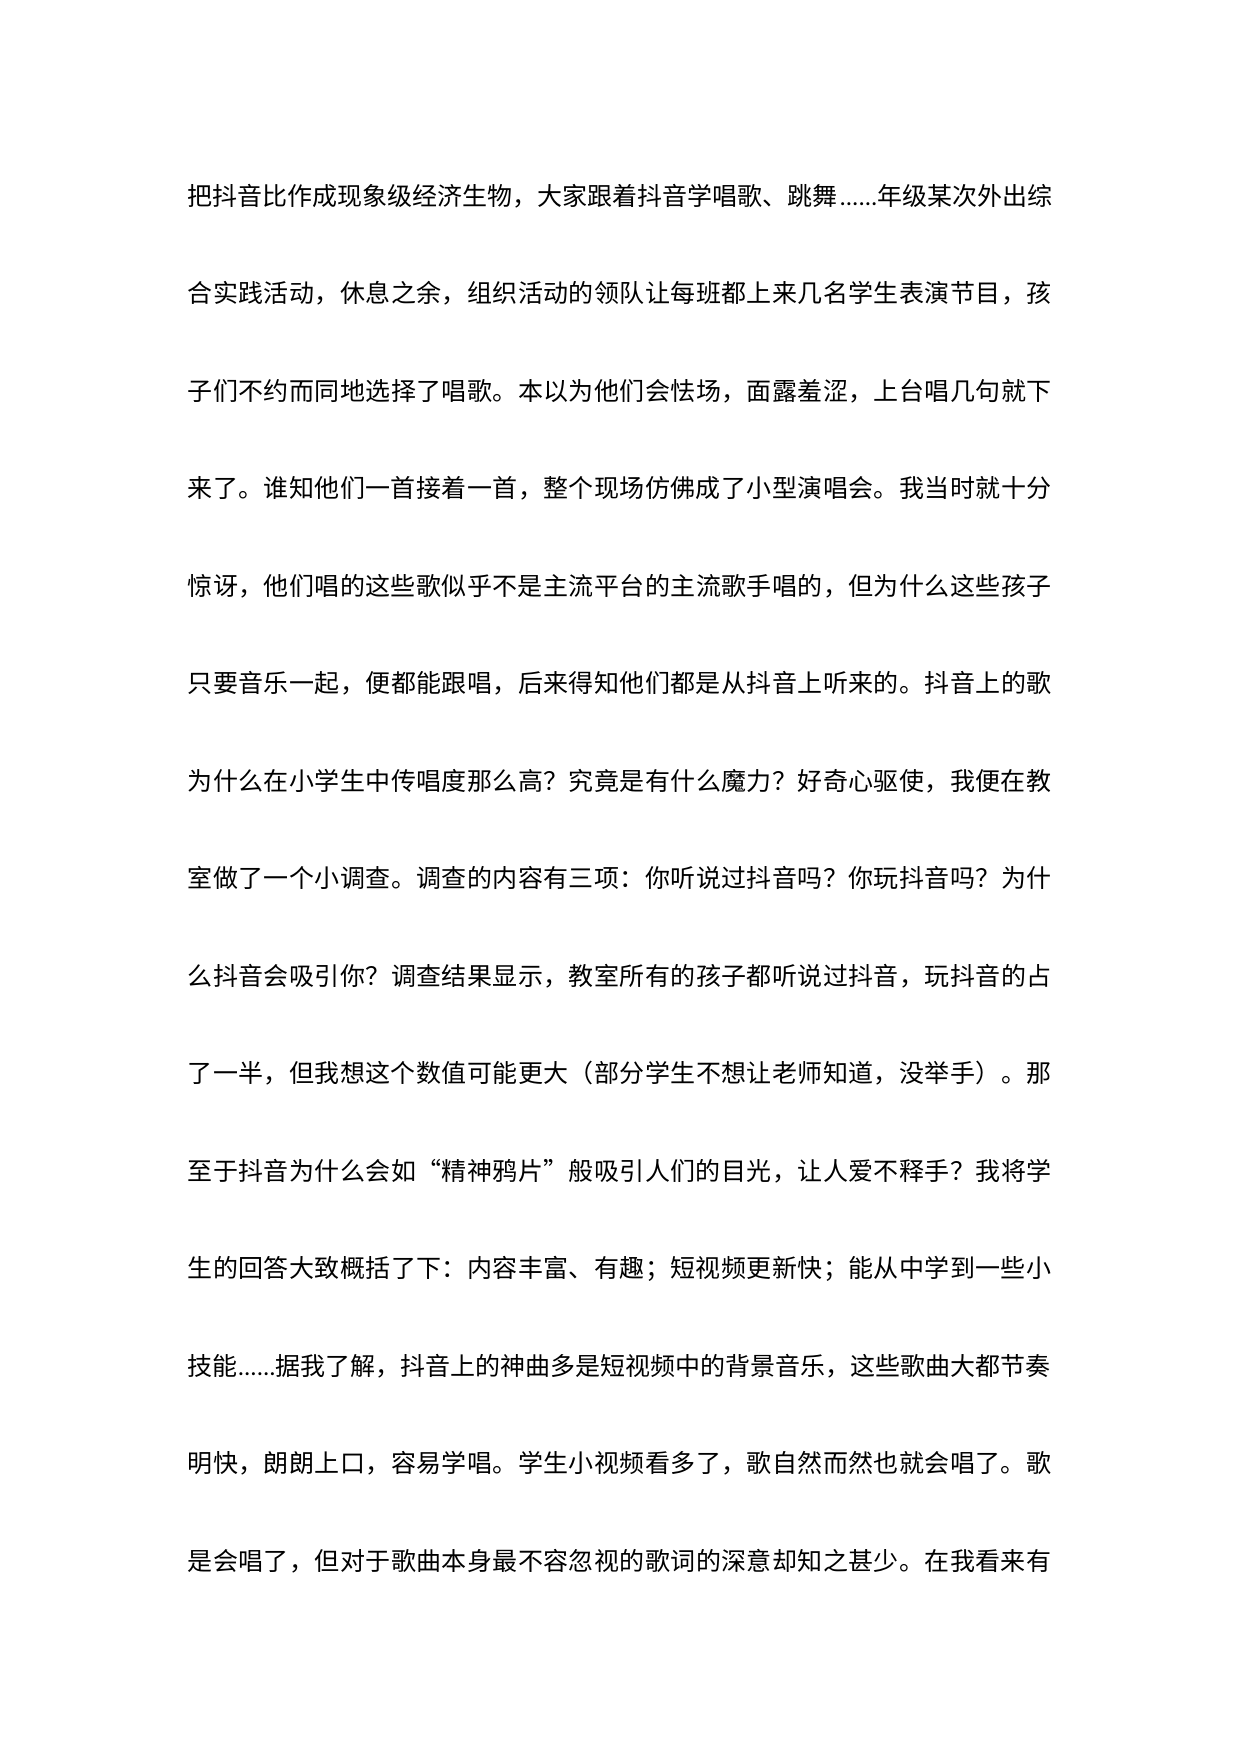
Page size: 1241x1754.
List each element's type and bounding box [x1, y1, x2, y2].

text [187, 162, 1053, 1592]
